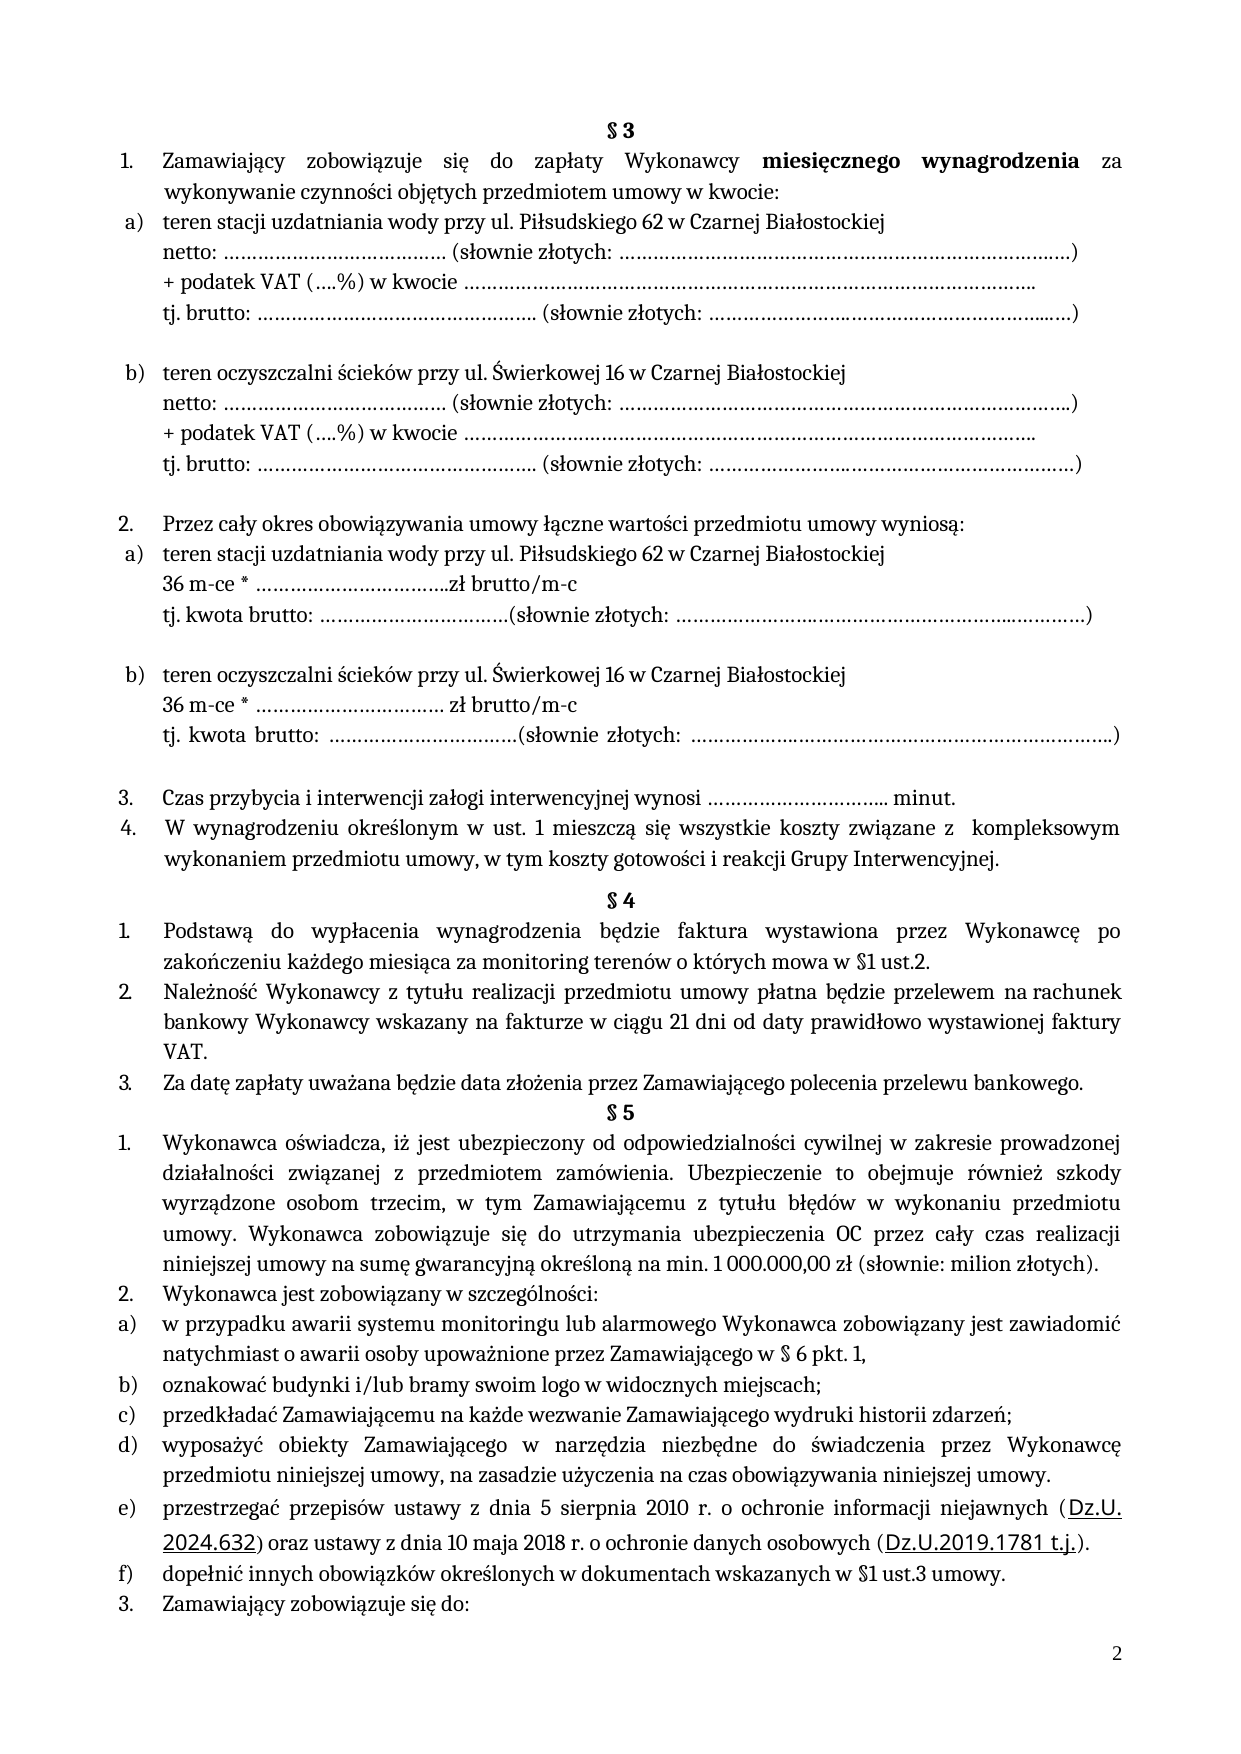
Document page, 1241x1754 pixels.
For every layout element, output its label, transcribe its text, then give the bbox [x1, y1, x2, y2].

list tj. kwota brutto: ……………………………(słownie złotych: ……………….……………………………………………….) [162, 722, 1122, 781]
list wyposażyć obiekty Zamawiającego w narzędzia niezbędne do świadczenia przez Wykonawcę przedmiotu niniejszej umowy, na zasadzie użyczenia na czas obowiązywania niniejszej umowy. [118, 1432, 1122, 1488]
list teren stacji uzdatniania wody przy ul. Piłsudskiego 62 w Czarnej Białostockiej [125, 209, 1122, 235]
list Zamawiający zobowiązuje się do zapłaty Wykonawcy miesięcznego wynagrodzenia za wykonywanie czynności objętych przedmiotem umowy w kwocie: [120, 148, 1122, 205]
list 36 m-ce * …………………………… zł brutto/m-c [162, 692, 1122, 718]
list + podatek VAT (….%) w kwocie ………………………………………………………………………………………. [162, 269, 1122, 296]
text § 3 [118, 118, 1122, 144]
list 36 m-ce * …………………………….zł brutto/m-c [162, 571, 1122, 598]
list netto: ………………………………… (słownie złotych: ………………………………………………………………….…) [162, 239, 1122, 265]
list + podatek VAT (….%) w kwocie ………………………………………………………………………………………. [118, 420, 1122, 447]
list Przez cały okres obowiązywania umowy łączne wartości przedmiotu umowy wyniosą: [118, 511, 1122, 537]
list teren oczyszczalni ścieków przy ul. Świerkowej 16 w Czarnej Białostockiej [125, 360, 1122, 386]
list Czas przybycia i interwencji załogi interwencyjnej wynosi ………………………….. minut. [118, 785, 1122, 811]
list przestrzegać przepisów ustawy z dnia 5 sierpnia 2010 r. o ochronie informacji niejawnych (Dz.U. 2024.632) oraz ustawy z dnia 10 maja 2018 r. o ochronie danych osobowych (Dz.U.2019.1781 t.j.). [118, 1492, 1122, 1556]
list Za datę zapłaty uważana będzie data złożenia przez Zamawiającego polecenia przelewu bankowego. [119, 1069, 1122, 1096]
list Wykonawca jest zobowiązany w szczególności: [118, 1281, 1122, 1307]
list oznakować budynki i/lub bramy swoim logo w widocznych miejscach; [118, 1371, 1122, 1398]
list tj. brutto: …………………………………………. (słownie złotych: …………………….……………………………...…) [162, 299, 1122, 326]
list Zamawiający zobowiązuje się do: [118, 1591, 1122, 1617]
text § 5 [119, 1099, 810, 1126]
list teren oczyszczalni ścieków przy ul. Świerkowej 16 w Czarnej Białostockiej [125, 662, 1122, 688]
list netto: ………………………………… (słownie złotych: …………………………………………………………………….) [162, 390, 1122, 416]
list Podstawą do wypłacenia wynagrodzenia będzie faktura wystawiona przez Wykonawcę po zakończeniu każdego miesiąca za monitoring terenów o których mowa w §1 ust.2. [119, 918, 1122, 975]
list Należność Wykonawcy z tytułu realizacji przedmiotu umowy płatna będzie przelewem na rachunek bankowy Wykonawcy wskazany na fakturze w ciągu 21 dni od daty prawidłowo wystawionej faktury VAT. [119, 979, 1122, 1066]
list W wynagrodzeniu określonym w ust. 1 mieszczą się wszystkie koszty związane z kompleksowym wykonaniem przedmiotu umowy, w tym koszty gotowości i reakcji Grupy Interwencyjnej. [120, 815, 1122, 872]
list Wykonawca oświadcza, iż jest ubezpieczony od odpowiedzialności cywilnej w zakresie prowadzonej działalności związanej z przedmiotem zamówienia. Ubezpieczenie to obejmuje również szkody wyrządzone osobom trzecim, w tym Zamawiającemu z tytułu błędów w wykonaniu przedmiotu umowy. Wykonawca zobowiązuje się do utrzymania ubezpieczenia OC przez cały czas realizacji niniejszej umowy na sumę gwarancyjną określoną na min. 1 000.000,00 zł (słownie: milion złotych). [118, 1130, 1122, 1277]
list teren stacji uzdatniania wody przy ul. Piłsudskiego 62 w Czarnej Białostockiej [125, 541, 1122, 567]
text § 4 [119, 888, 1122, 914]
list w przypadku awarii systemu monitoringu lub alarmowego Wykonawca zobowiązany jest zawiadomić natychmiast o awarii osoby upoważnione przez Zamawiającego w § 6 pkt. 1, [118, 1311, 1122, 1368]
list przedkładać Zamawiającemu na każde wezwanie Zamawiającego wydruki historii zdarzeń; [118, 1402, 1122, 1428]
list dopełnić innych obowiązków określonych w dokumentach wskazanych w §1 ust.3 umowy. [118, 1561, 1122, 1587]
list tj. kwota brutto: ……………………………(słownie złotych: …………………….……………………………..…………) [162, 601, 1122, 628]
list tj. brutto: …………………………………………. (słownie złotych: …………………….…………………………………) [118, 450, 1122, 477]
